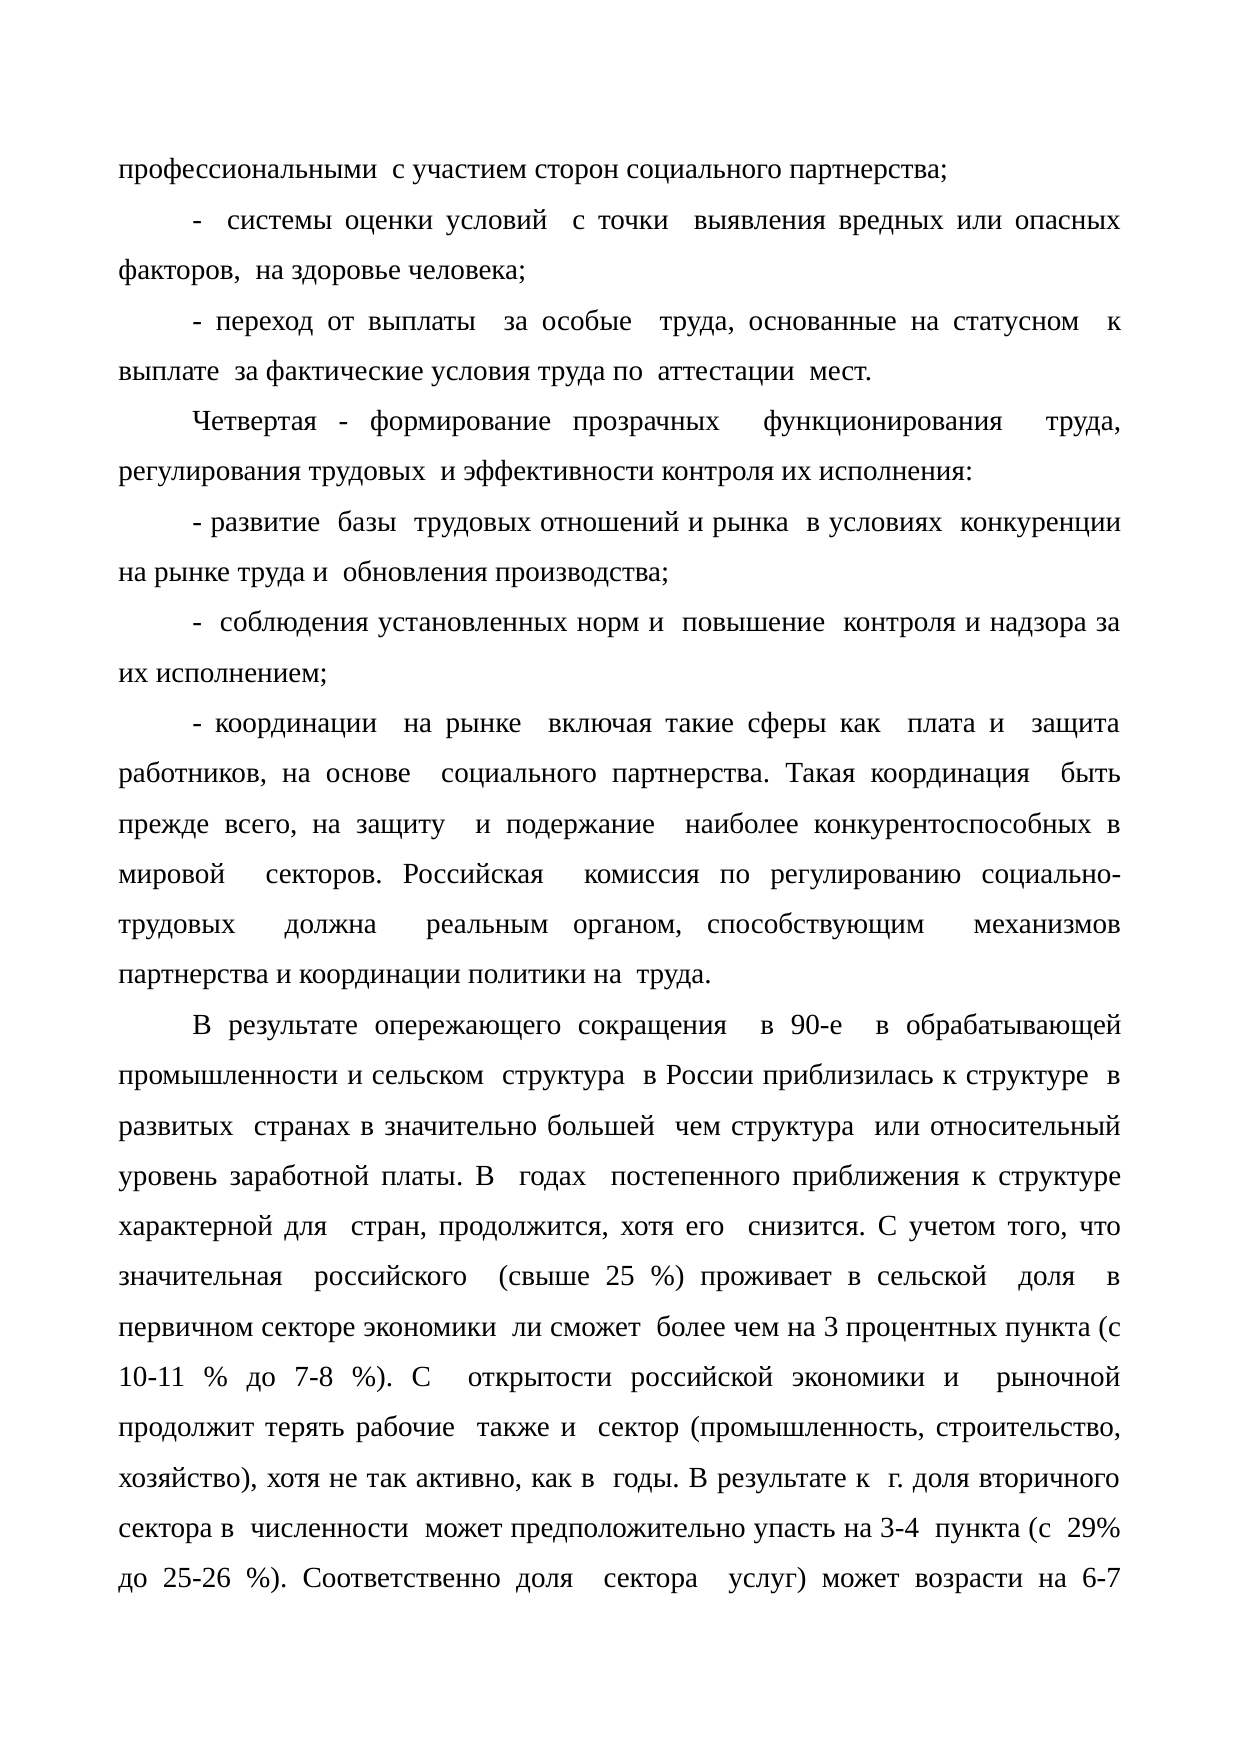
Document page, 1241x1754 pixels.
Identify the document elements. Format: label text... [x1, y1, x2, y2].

text - соблюдения установленных норм и повышение контроля и надзора за их исполнением; [118, 604, 1122, 688]
text - развитие базы трудовых отношений и рынка в условиях конкуренции на рынке труда и обновления производства; [118, 504, 1122, 588]
text - координации на рынке включая такие сферы как плата и защита работников, на основе социального партнерства. Такая координация быть прежде всего, на защиту и подержание наиболее конкурентоспособных в мировой секторов. Российская комиссия по регулированию социально-трудовых должна реальным органом, способствующим механизмов партнерства и координации политики на труда. [118, 705, 1122, 990]
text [118, 1007, 1122, 1594]
text - системы оценки условий с точки выявления вредных или опасных факторов, на здоровье человека; [118, 202, 1122, 286]
text Четвертая - формирование прозрачных функционирования труда, регулирования трудовых и эффективности контроля их исполнения: [118, 403, 1122, 487]
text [118, 152, 1122, 185]
text - переход от выплаты за особые труда, основанные на статусном к выплате за фактические условия труда по аттестации мест. [118, 303, 1122, 386]
